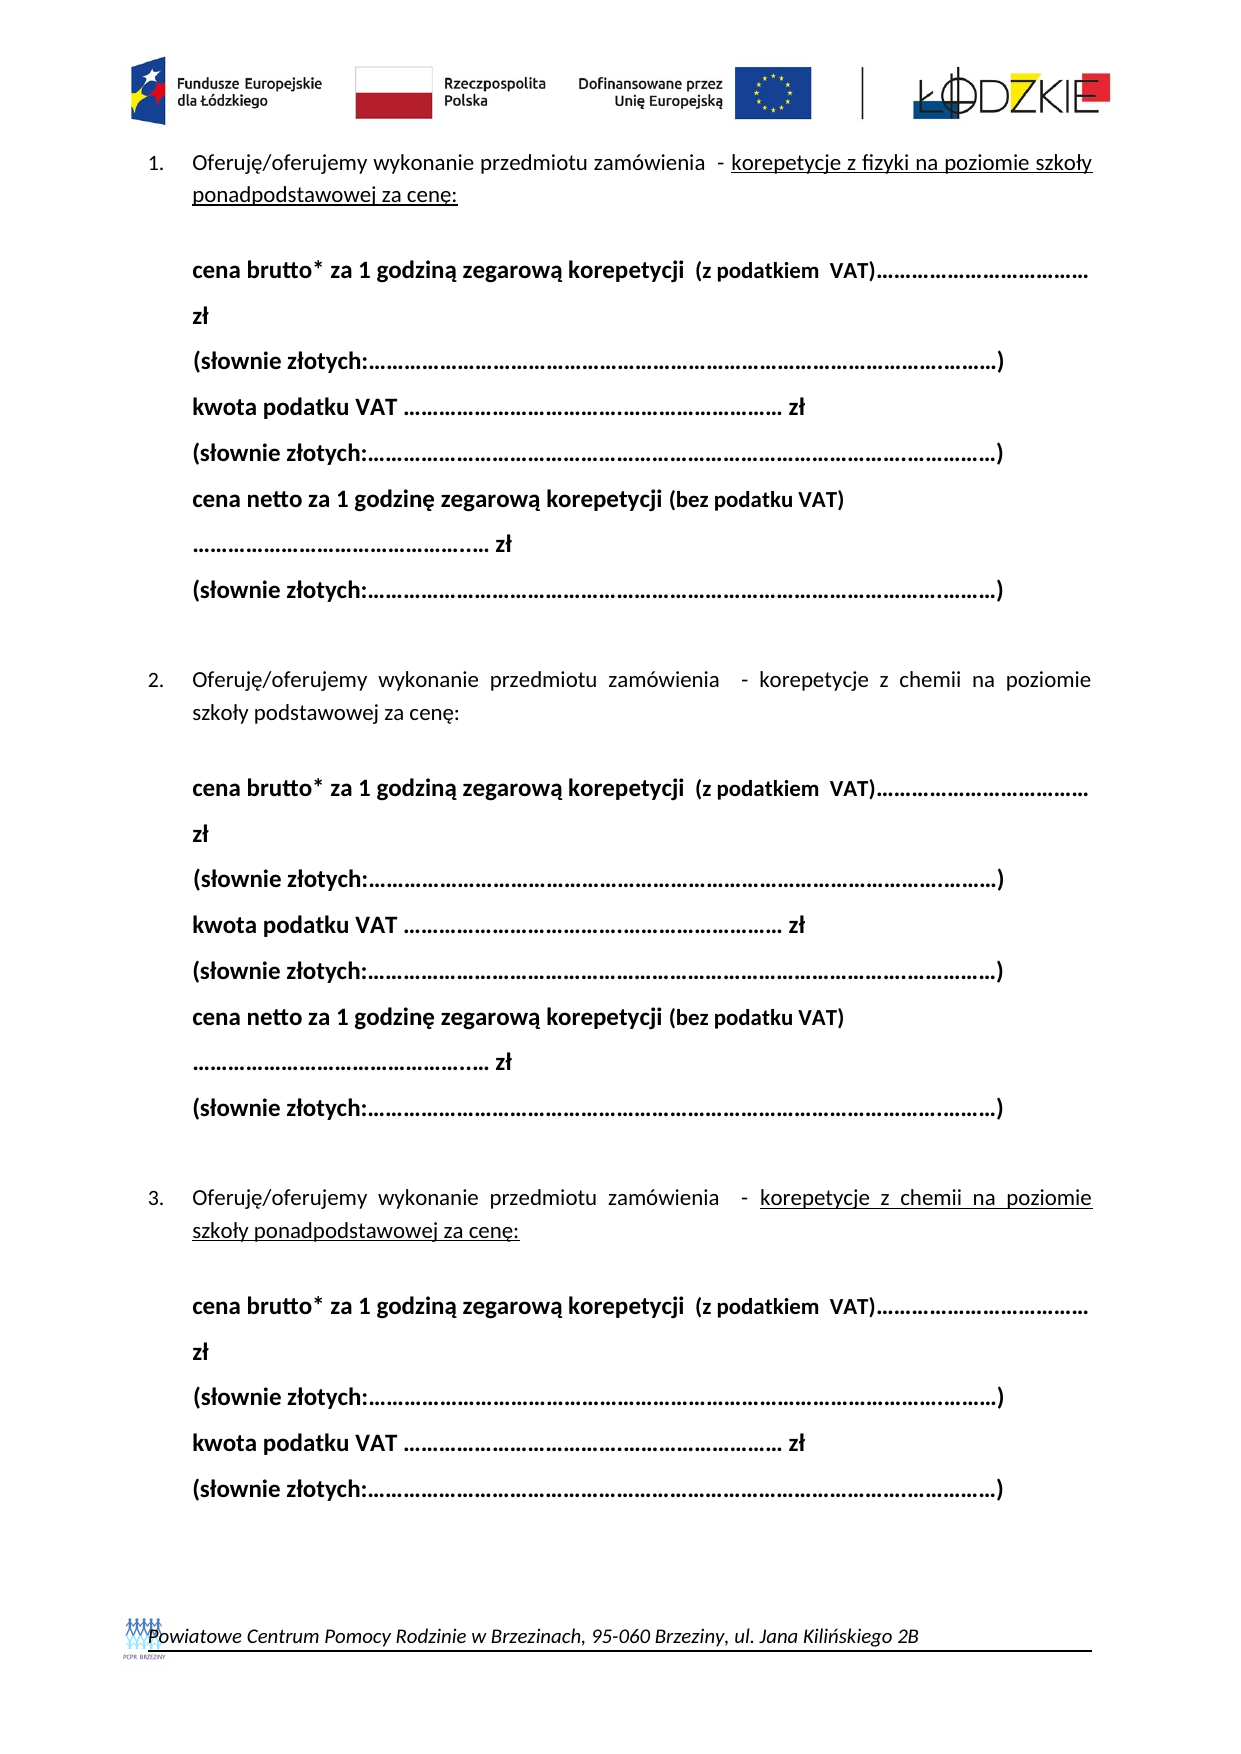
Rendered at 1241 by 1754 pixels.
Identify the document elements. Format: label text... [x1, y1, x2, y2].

text (słownie złotych:……………………………………………………………………………….……………) [192, 437, 1092, 467]
text (słownie złotych:……………………………………………………………………………….……………) [192, 955, 1092, 985]
text cena brutto* za 1 godziną zegarową korepetycji (z podatkiem VAT)………………………………zł [192, 254, 1092, 330]
text (słownie złotych:…………………………………………………………………………………….………) [148, 346, 1092, 376]
picture [118, 1615, 172, 1667]
text (słownie złotych:……………………………………………………………………………….……………) [192, 1473, 1092, 1503]
text (słownie złotych:…………………………………………………………………………………….………) [192, 1092, 1092, 1123]
text (słownie złotych:…………………………………………………………………………………….………) [148, 863, 1092, 894]
text kwota podatku VAT ……………………………….……………………… zł [192, 391, 1092, 422]
text kwota podatku VAT ……………………………….……………………… zł [192, 909, 1092, 940]
list Oferuję/oferujemy wykonanie przedmiotu zamówienia - korepetycje z chemii na poziomie szkoły ponadpodstawowej za cenę: [148, 1183, 1092, 1244]
list Oferuję/oferujemy wykonanie przedmiotu zamówienia - korepetycje z fizyki na poziomie szkoły ponadpodstawowej za cenę: [148, 148, 1092, 208]
text (słownie złotych:…………………………………………………………………………………….………) [192, 574, 1092, 605]
text cena netto za 1 godzinę zegarową korepetycji (bez podatku VAT) ………………………………………..… zł [192, 483, 1092, 559]
text kwota podatku VAT ……………………………….……………………… zł [192, 1427, 1092, 1458]
picture [114, 40, 1127, 142]
list Oferuję/oferujemy wykonanie przedmiotu zamówienia - korepetycje z chemii na poziomie szkoły podstawowej za cenę: [148, 666, 1092, 726]
text cena netto za 1 godzinę zegarową korepetycji (bez podatku VAT) ………………………………………..… zł [192, 1001, 1092, 1077]
text (słownie złotych:…………………………………………………………………………………….………) [148, 1381, 1092, 1412]
text cena brutto* za 1 godziną zegarową korepetycji (z podatkiem VAT)………………………………zł [192, 772, 1092, 848]
text cena brutto* za 1 godziną zegarową korepetycji (z podatkiem VAT)………………………………zł [192, 1290, 1092, 1366]
